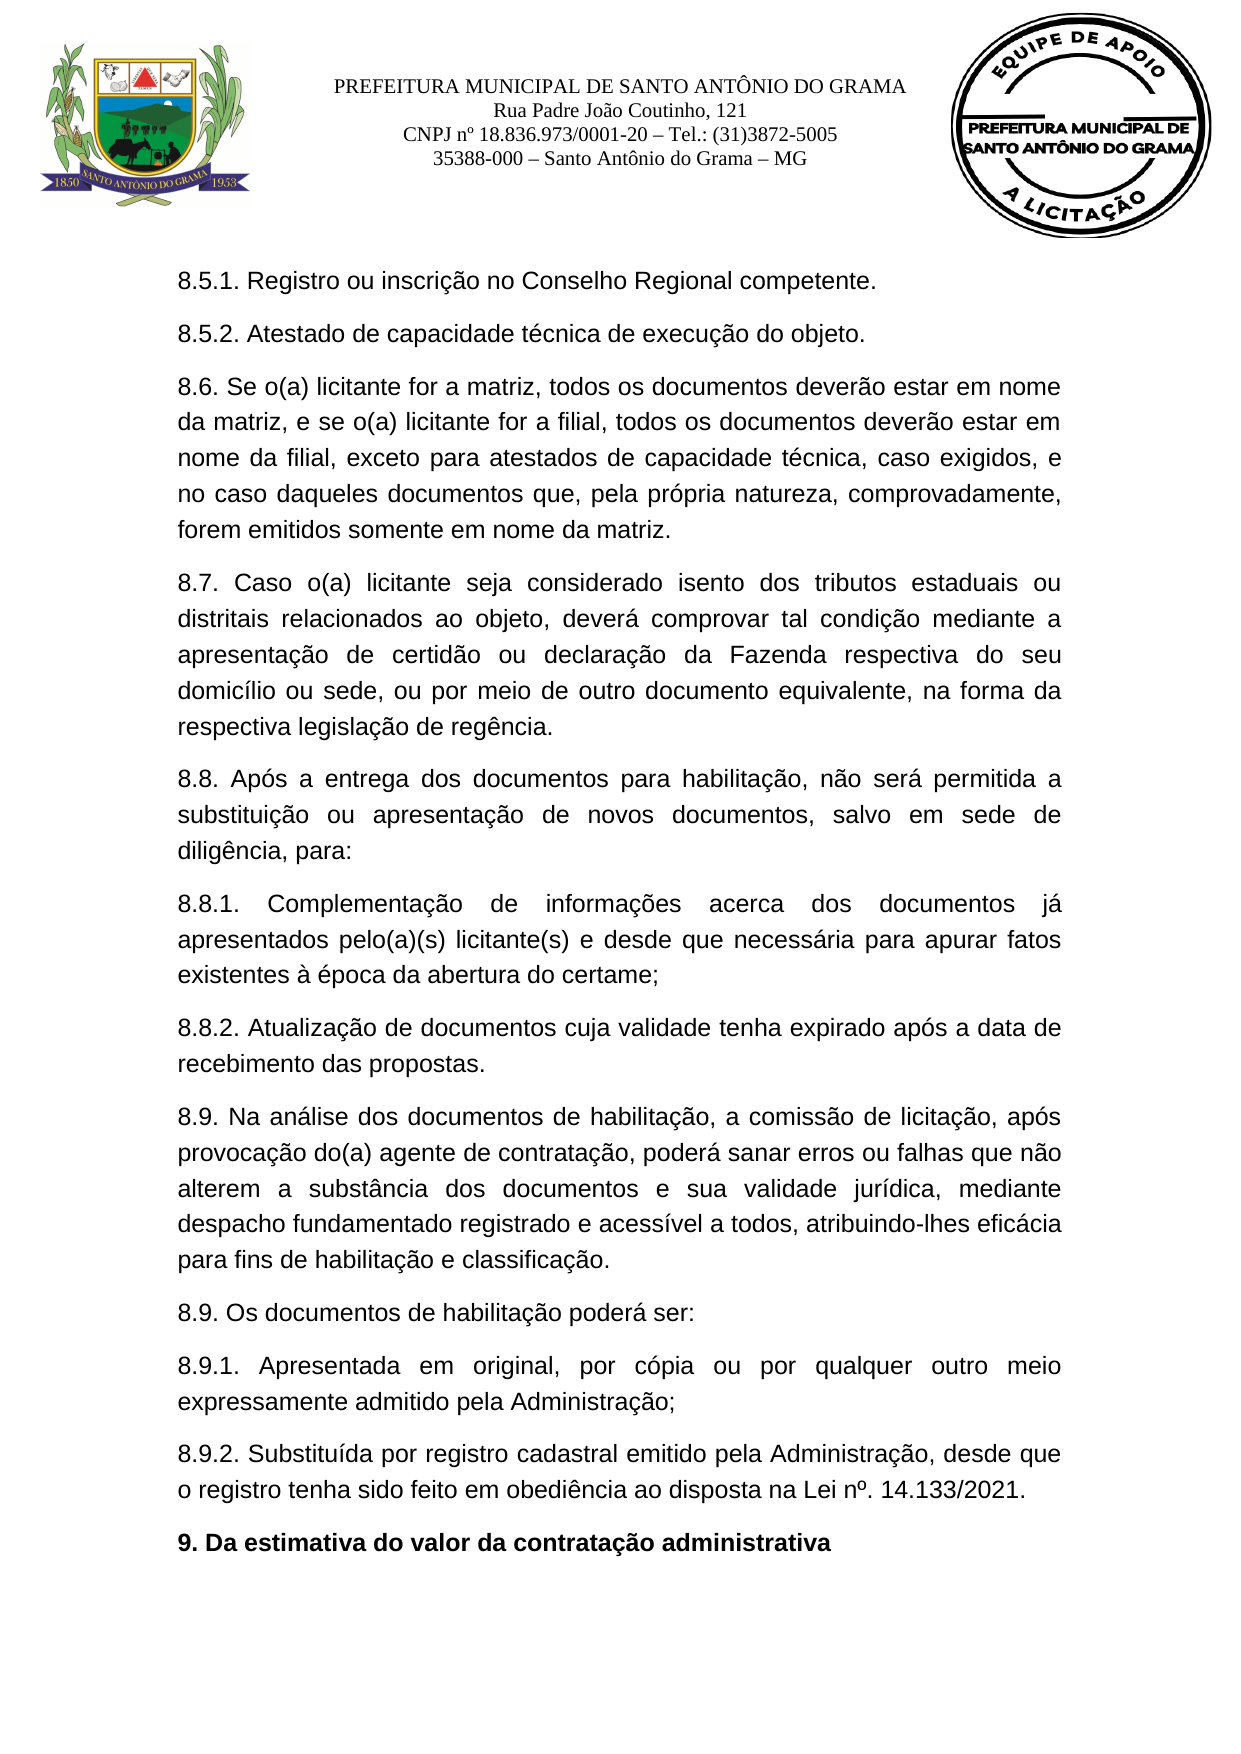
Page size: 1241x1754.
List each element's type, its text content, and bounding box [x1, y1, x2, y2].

text 8.9. Os documentos de habilitação poderá ser: [177, 1298, 1063, 1327]
text 8.5.1. Registro ou inscrição no Conselho Regional competente. [177, 266, 1063, 295]
text 8.8.1. Complementação de informações acerca dos documentos já apresentados pelo(a)(s) licitante(s) e desde que necessária para apurar fatos existentes à época da abertura do certame; [177, 889, 1063, 989]
text 8.9.1. Apresentada em original, por cópia ou por qualquer outro meio expressamente admitido pela Administração; [177, 1351, 1063, 1415]
text 8.5.2. Atestado de capacidade técnica de execução do objeto. [177, 319, 1063, 348]
picture [941, 6, 1217, 242]
text 8.7. Caso o(a) licitante seja considerado isento dos tributos estaduais ou distritais relacionados ao objeto, deverá comprovar tal condição mediante a apresentação de certidão ou declaração da Fazenda respectiva do seu domicílio ou sede, ou por meio de outro documento equivalente, na forma da respectiva legislação de regência. [177, 568, 1063, 740]
text 8.8.2. Atualização de documentos cuja validade tenha expirado após a data de recebimento das propostas. [177, 1013, 1063, 1078]
text 8.6. Se o(a) licitante for a matriz, todos os documentos deverão estar em nome da matriz, e se o(a) licitante for a filial, todos os documentos deverão estar em nome da filial, exceto para atestados de capacidade técnica, caso exigidos, e no caso daqueles documentos que, pela própria natureza, comprovadamente, forem emitidos somente em nome da matriz. [177, 371, 1063, 544]
text 9. Da estimativa do valor da contratação administrativa [177, 1528, 1063, 1556]
text 8.9. Na análise dos documentos de habilitação, a comissão de licitação, após provocação do(a) agente de contratação, poderá sanar erros ou falhas que não alterem a substância dos documentos e sua validade jurídica, mediante despacho fundamentado registrado e acessível a todos, atribuindo-lhes eficácia para fins de habilitação e classificação. [177, 1102, 1063, 1274]
text 8.8. Após a entrega dos documentos para habilitação, não será permitida a substituição ou apresentação de novos documentos, salvo em sede de diligência, para: [177, 764, 1063, 865]
text 8.9.2. Substituída por registro cadastral emitido pela Administração, desde que o registro tenha sido feito em obediência ao disposta na Lei nº. 14.133/2021. [177, 1439, 1063, 1504]
picture [39, 42, 251, 207]
